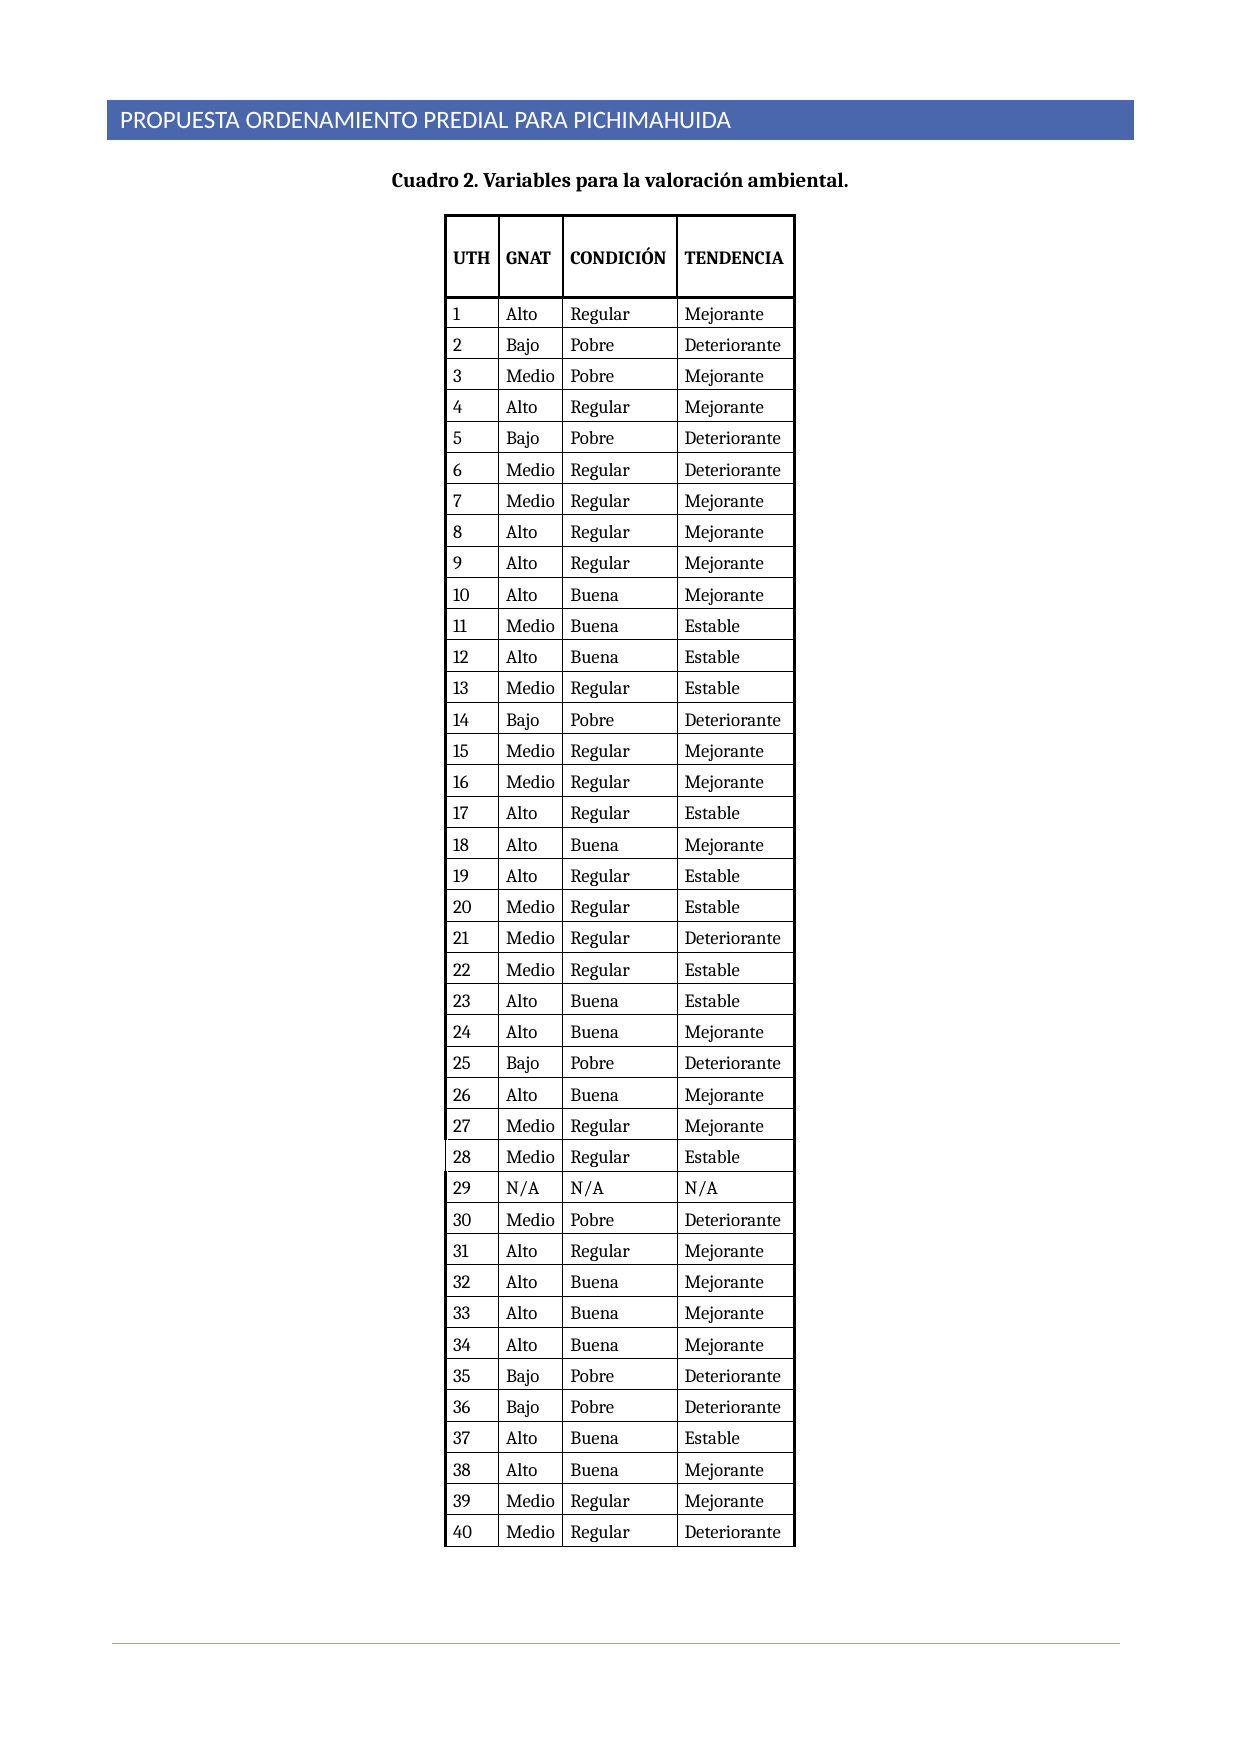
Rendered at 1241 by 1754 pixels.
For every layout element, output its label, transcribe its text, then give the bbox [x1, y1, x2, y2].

table_cell Regular [563, 859, 677, 889]
table_cell Mejorante [678, 1015, 793, 1046]
table_cell 27 [447, 1109, 498, 1139]
table_cell Estable [678, 984, 793, 1014]
table_header UTH [447, 217, 498, 296]
table_cell Alto [499, 1265, 562, 1296]
table_cell Alto [499, 547, 562, 577]
text Cuadro 2. Variables para la valoración ambiental. [157, 169, 1083, 193]
table_cell Pobre [563, 1047, 677, 1077]
table_cell 5 [447, 422, 498, 452]
table_cell Regular [563, 672, 677, 702]
table_cell 6 [447, 453, 498, 483]
table_cell Bajo [499, 1047, 562, 1077]
table_cell 7 [447, 484, 498, 514]
table_cell Medio [499, 1140, 562, 1171]
table_cell 10 [447, 578, 498, 608]
table_cell Bajo [499, 1390, 562, 1421]
table_cell Deteriorante [678, 922, 793, 952]
table_cell Mejorante [678, 515, 793, 546]
table_cell Deteriorante [678, 703, 793, 733]
table_cell 39 [447, 1484, 498, 1514]
table_cell Alto [499, 1328, 562, 1358]
table_cell 4 [447, 390, 498, 421]
table_cell Alto [499, 984, 562, 1014]
table_cell Buena [563, 609, 677, 639]
table_cell Regular [563, 1109, 677, 1139]
table_cell Mejorante [678, 578, 793, 608]
table_cell 13 [447, 672, 498, 702]
table_cell Pobre [563, 1390, 677, 1421]
table_cell Alto [499, 797, 562, 827]
table_cell Regular [563, 1140, 677, 1171]
table_cell Medio [499, 1109, 562, 1139]
table_cell Medio [499, 1515, 562, 1546]
table_cell 14 [447, 703, 498, 733]
table_cell Alto [499, 640, 562, 671]
table_cell Estable [678, 609, 793, 639]
table_cell Mejorante [678, 1484, 793, 1514]
table_cell Pobre [563, 328, 677, 358]
table_cell Buena [563, 1453, 677, 1483]
table_cell 23 [447, 984, 498, 1014]
table_cell 32 [447, 1265, 498, 1296]
table_cell Mejorante [678, 1234, 793, 1264]
table_cell 38 [447, 1453, 498, 1483]
table_cell Regular [563, 890, 677, 921]
table_cell Regular [563, 734, 677, 764]
table_cell 21 [447, 922, 498, 952]
table_cell Estable [678, 672, 793, 702]
table_cell Buena [563, 1328, 677, 1358]
table_cell 24 [447, 1015, 498, 1046]
table_cell Buena [563, 1297, 677, 1327]
table_cell Mejorante [678, 299, 793, 327]
table_cell Alto [499, 1234, 562, 1264]
table_cell Mejorante [678, 1265, 793, 1296]
table_cell Pobre [563, 1203, 677, 1233]
table_cell Regular [563, 484, 677, 514]
table_cell Regular [563, 299, 677, 327]
table_cell Medio [499, 484, 562, 514]
table_cell Alto [499, 859, 562, 889]
table_cell Bajo [499, 703, 562, 733]
table_cell 2 [447, 328, 498, 358]
table_cell Regular [563, 797, 677, 827]
table_cell Medio [499, 922, 562, 952]
table_cell Pobre [563, 422, 677, 452]
table_cell 36 [447, 1390, 498, 1421]
table_cell Buena [563, 1078, 677, 1108]
table_cell Pobre [563, 703, 677, 733]
table_cell 40 [447, 1515, 498, 1546]
table_cell Estable [678, 797, 793, 827]
table_cell Buena [563, 1265, 677, 1296]
table_cell 25 [447, 1047, 498, 1077]
table_cell Estable [678, 953, 793, 983]
table_cell Buena [563, 1422, 677, 1452]
table_cell 29 [447, 1171, 498, 1202]
table_cell Alto [499, 1297, 562, 1327]
table_cell Medio [499, 1484, 562, 1514]
table_cell 30 [447, 1203, 498, 1233]
table_cell 18 [447, 828, 498, 858]
table_cell Regular [563, 547, 677, 577]
table_cell Mejorante [678, 1328, 793, 1358]
table_cell Medio [499, 672, 562, 702]
table_cell Estable [678, 859, 793, 889]
table_cell 19 [447, 859, 498, 889]
table_cell Mejorante [678, 1297, 793, 1327]
table_cell Mejorante [678, 1078, 793, 1108]
table_cell 17 [447, 797, 498, 827]
table_cell Regular [563, 1234, 677, 1264]
table_cell Pobre [563, 359, 677, 389]
table_cell Mejorante [678, 484, 793, 514]
table_cell Mejorante [678, 828, 793, 858]
table_cell Buena [563, 984, 677, 1014]
table_cell Buena [563, 640, 677, 671]
table_cell 37 [447, 1422, 498, 1452]
table_cell N/A [499, 1172, 562, 1202]
table_cell N/A [678, 1172, 793, 1202]
table_cell Estable [678, 1422, 793, 1452]
table_header TENDENCIA [678, 217, 793, 296]
table_cell Mejorante [678, 765, 793, 796]
table_cell Mejorante [678, 390, 793, 421]
table_cell Buena [563, 578, 677, 608]
table_cell 1 [447, 299, 498, 327]
table_cell Alto [499, 1453, 562, 1483]
table_cell Regular [563, 922, 677, 952]
table_cell Alto [499, 515, 562, 546]
table_cell Alto [499, 1078, 562, 1108]
table_cell Medio [499, 890, 562, 921]
table_cell Regular [563, 1515, 677, 1546]
table_cell Deteriorante [678, 328, 793, 358]
table_cell N/A [563, 1172, 677, 1202]
table_cell 28 [446, 1139, 498, 1171]
table_cell Bajo [499, 422, 562, 452]
table_cell Deteriorante [678, 422, 793, 452]
table_header CONDICIÓN [564, 217, 676, 296]
table_cell 22 [447, 953, 498, 983]
table_cell Deteriorante [678, 1515, 793, 1546]
table_cell Medio [499, 734, 562, 764]
table_cell Deteriorante [678, 1203, 793, 1233]
table_cell Medio [499, 953, 562, 983]
table_cell 33 [447, 1297, 498, 1327]
table_cell Alto [499, 299, 562, 327]
table_cell Alto [499, 828, 562, 858]
table_cell 34 [447, 1328, 498, 1358]
table_cell Bajo [499, 328, 562, 358]
table_cell Alto [499, 390, 562, 421]
table_cell Deteriorante [678, 453, 793, 483]
table_cell Estable [678, 890, 793, 921]
table_cell 3 [447, 359, 498, 389]
table_cell Medio [499, 765, 562, 796]
table_cell Mejorante [678, 547, 793, 577]
table_cell Regular [563, 453, 677, 483]
table_cell Bajo [499, 1359, 562, 1389]
table_cell Medio [499, 359, 562, 389]
table_cell Regular [563, 515, 677, 546]
table_cell 26 [447, 1078, 498, 1108]
table_cell Estable [678, 1140, 793, 1171]
table_cell Medio [499, 1203, 562, 1233]
table_cell Buena [563, 1015, 677, 1046]
table_cell Mejorante [678, 359, 793, 389]
table_cell Pobre [563, 1359, 677, 1389]
table_cell Regular [563, 1484, 677, 1514]
table_cell Alto [499, 578, 562, 608]
table_cell 16 [447, 765, 498, 796]
table_cell 12 [447, 640, 498, 671]
table_header GNAT [500, 217, 562, 296]
table_cell 20 [447, 890, 498, 921]
table_cell 35 [447, 1359, 498, 1389]
table_cell Alto [499, 1422, 562, 1452]
table_cell Buena [563, 828, 677, 858]
table_cell 8 [447, 515, 498, 546]
table_cell Medio [499, 609, 562, 639]
table_cell Regular [563, 765, 677, 796]
table_cell 9 [447, 547, 498, 577]
table_cell Estable [678, 640, 793, 671]
table_cell Regular [563, 390, 677, 421]
table_cell Medio [499, 453, 562, 483]
table_cell Deteriorante [678, 1390, 793, 1421]
table_cell 15 [447, 734, 498, 764]
table_cell Deteriorante [678, 1047, 793, 1077]
table_cell Mejorante [678, 1453, 793, 1483]
table_cell 31 [447, 1234, 498, 1264]
table_cell Deteriorante [678, 1359, 793, 1389]
table_cell Mejorante [678, 734, 793, 764]
table_cell Regular [563, 953, 677, 983]
table_cell 11 [447, 609, 498, 639]
table_cell Mejorante [678, 1109, 793, 1139]
table_cell Alto [499, 1015, 562, 1046]
